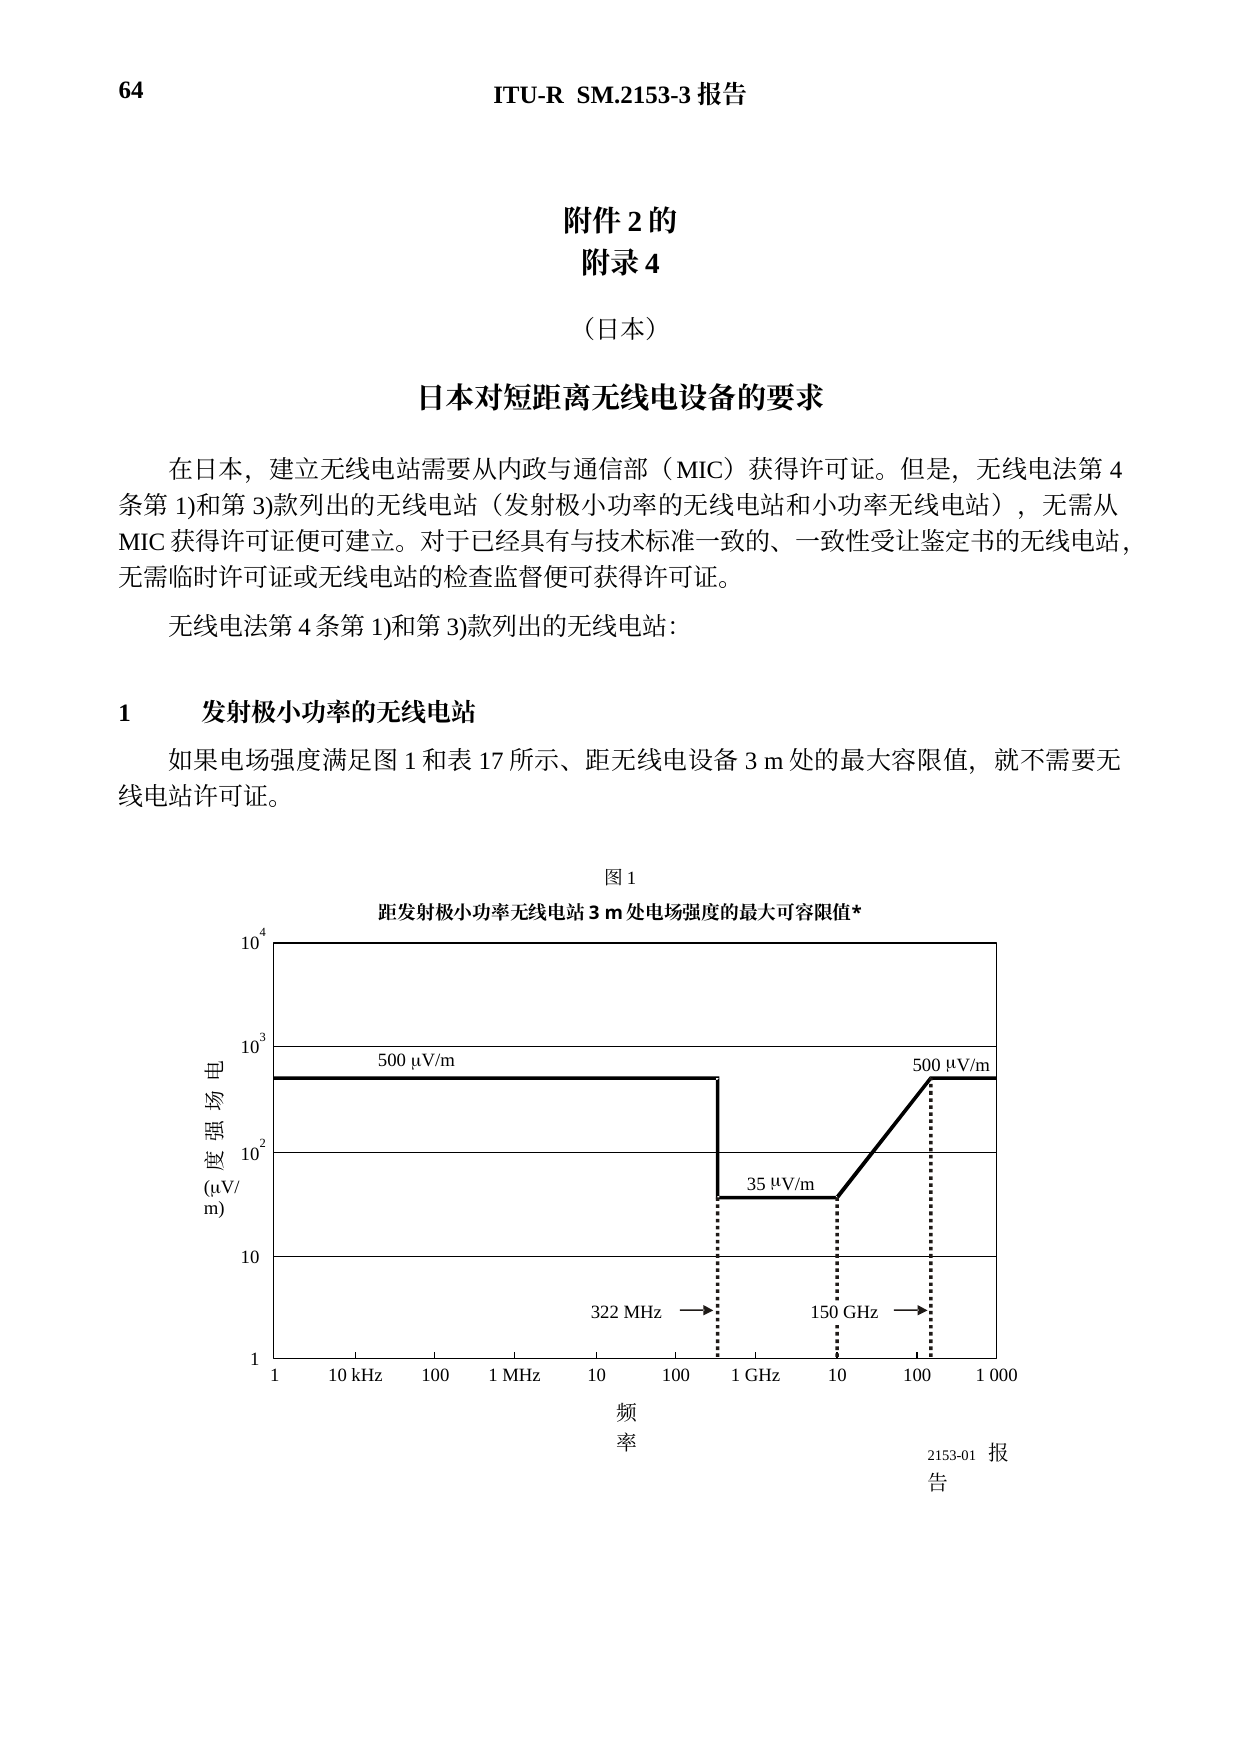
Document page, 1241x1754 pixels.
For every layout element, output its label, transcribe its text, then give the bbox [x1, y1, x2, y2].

text 无线电法第4条第1)和第3)款列出的无线电站： [118, 606, 1122, 642]
title 附件2的 附录4 （日本） 日本对短距离无线电设备的要求 [118, 198, 1122, 417]
text 图1 [118, 863, 1122, 889]
title 在日本，建立无线电站需要从内政与通信部（MIC）获得许可证。但是，无线电法第4条第1)和第3)款列出的无线电站（发射极小功率的无线电站和小功率无线电站），无需从MIC获得许可证便可建立。对于已经具有与技术标准一致的、一致性受让鉴定书的无线电站，无需临时许可证或无线电站的检查监督便可获得许可证。 [118, 450, 1122, 594]
text 如果电场强度满足图1和表17所示、距无线电设备3 m处的最大容限值，就不需要无线电站许可证。 [118, 741, 1122, 813]
subtitle 1 发射极小功率的无线电站 [118, 692, 1122, 728]
title 距发射极小功率无线电站3 m处电场强度的最大可容限值* [118, 898, 1122, 1556]
